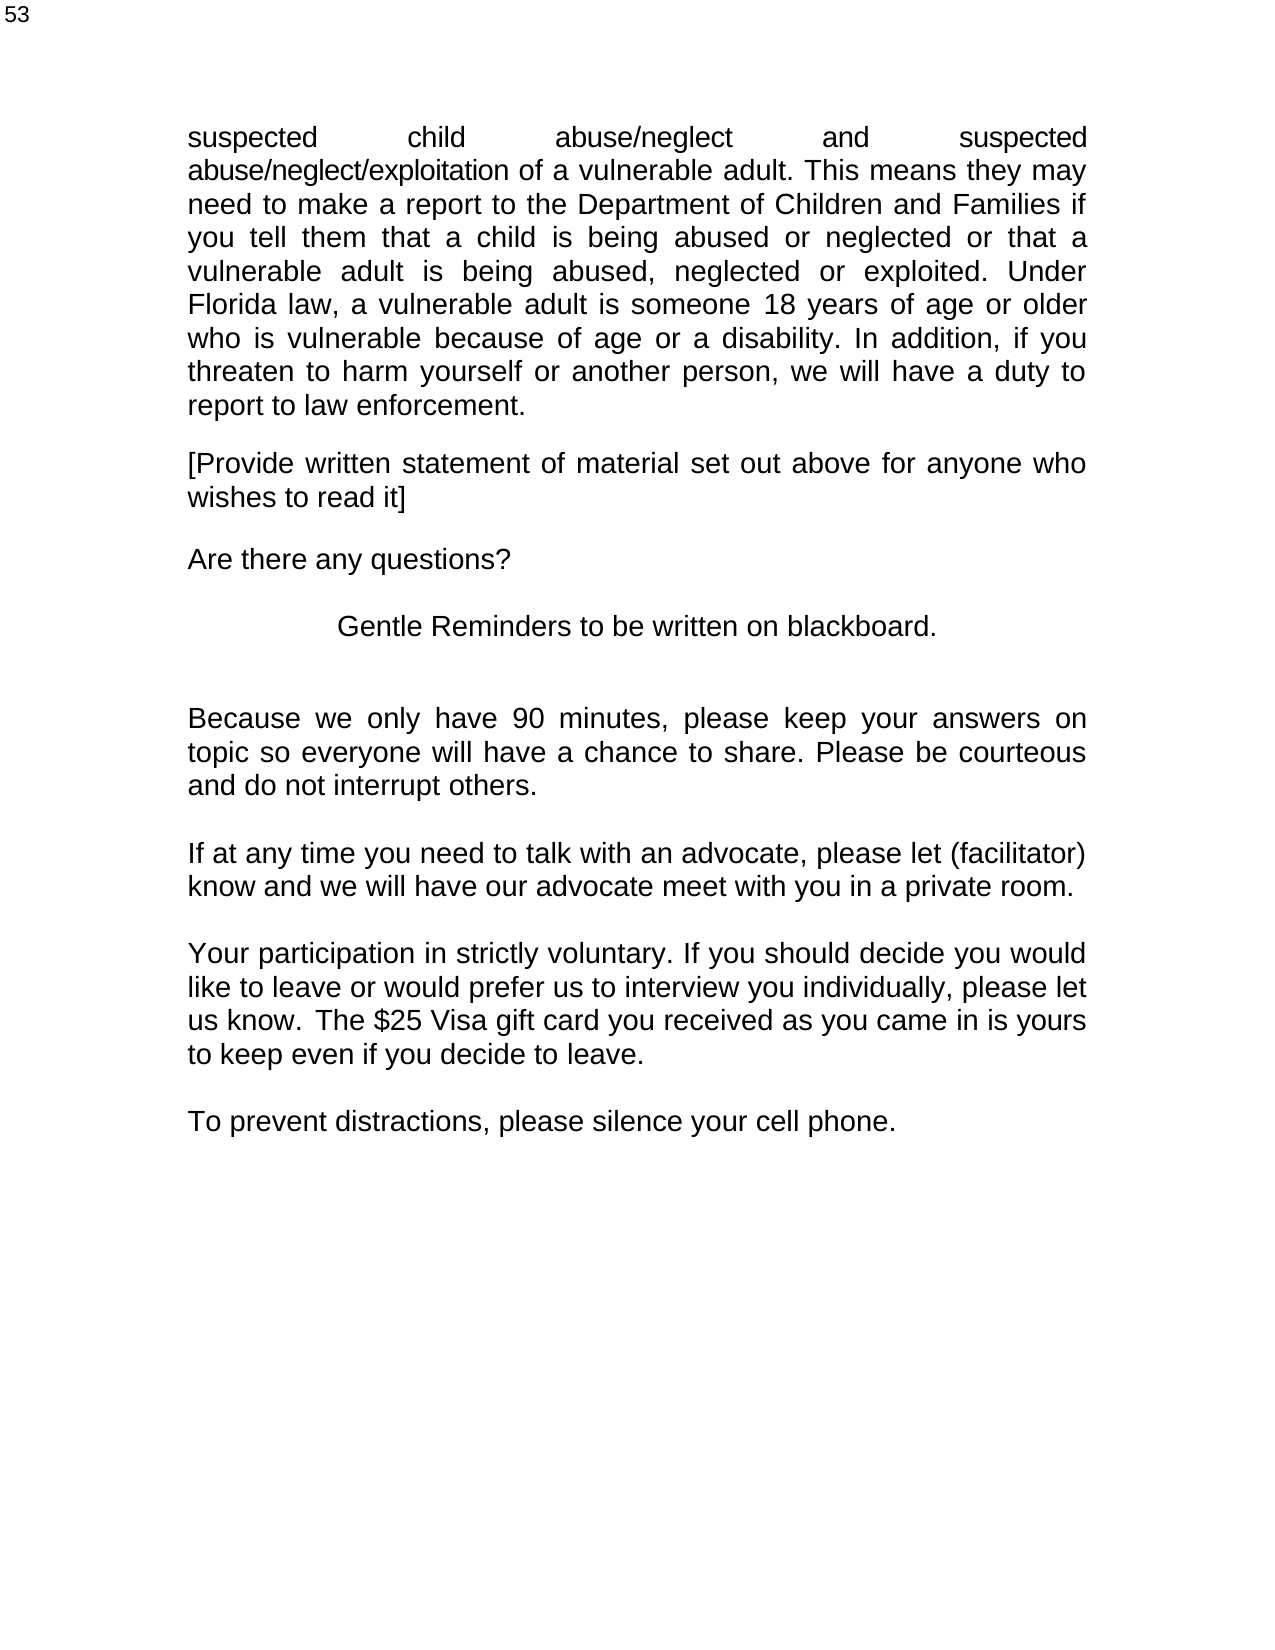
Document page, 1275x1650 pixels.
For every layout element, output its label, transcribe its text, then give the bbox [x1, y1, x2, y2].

text To prevent distractions, please silence your cell phone. [187, 1104, 1100, 1137]
text Gentle Reminders to be written on blackboard. [313, 609, 962, 643]
text Your participation in strictly voluntary. If you should decide you would like to leave or would prefer us to interview you individually, please let us know. The $25 Visa gift card you received as you came in is yours to keep even if you decide to leave. [187, 936, 1088, 1070]
text [Provide written statement of material set out above for anyone who wishes to read it] [187, 446, 1088, 513]
text suspected child abuse/neglect and suspected abuse/neglect/exploitation of a vulnerable adult. This means they may need to make a report to the Department of Children and Families if you tell them that a child is being abused or neglected or that a vulnerable adult is being abused, neglected or exploited. Under Florida law, a vulnerable adult is someone 18 years of age or older who is vulnerable because of age or a disability. In addition, if you threaten to harm yourself or another person, we will have a duty to report to law enforcement. [187, 119, 1088, 421]
text Are there any questions? [187, 542, 1100, 576]
text Because we only have 90 minutes, please keep your answers on topic so everyone will have a chance to share. Please be courteous and do not interrupt others. [187, 701, 1088, 802]
text If at any time you need to talk with an advocate, please let (facilitator) know and we will have our advocate meet with you in a private room. [187, 836, 1088, 903]
